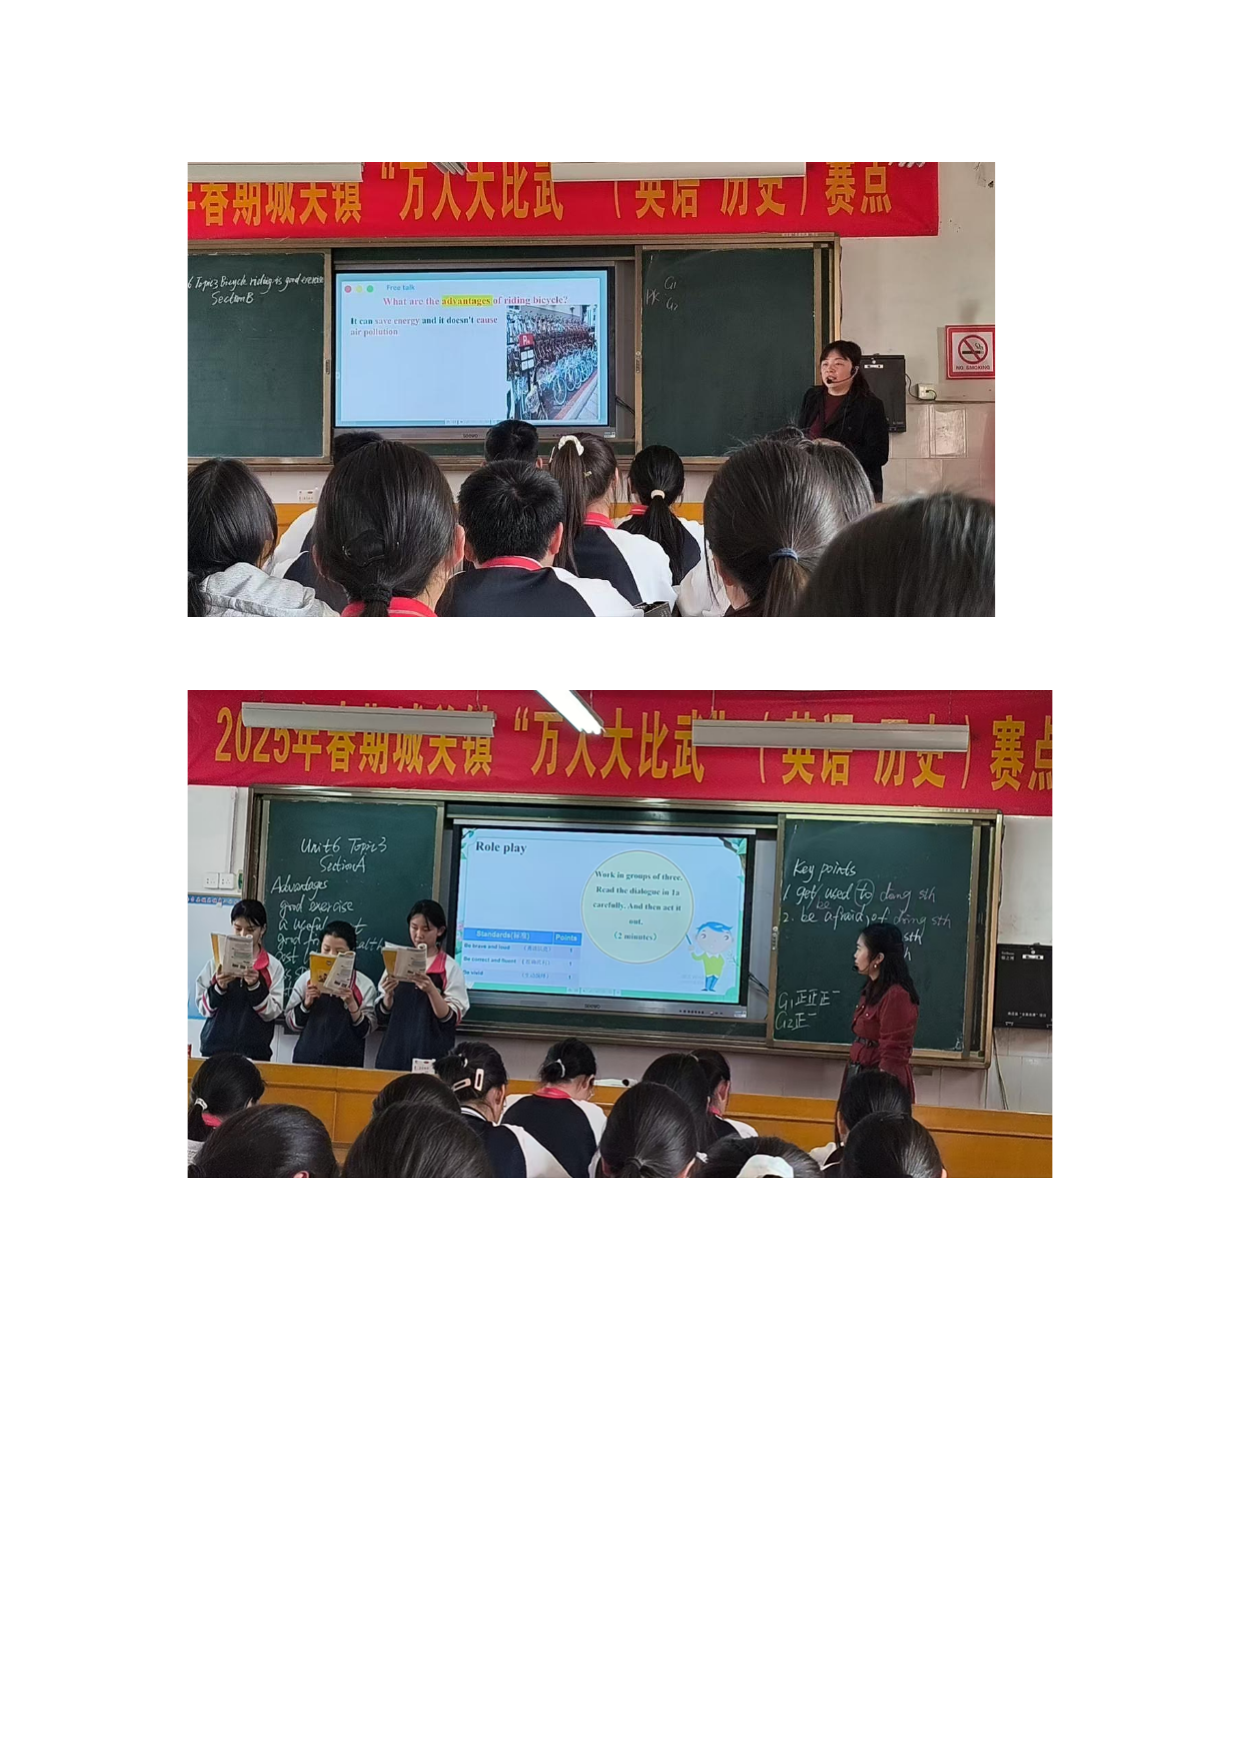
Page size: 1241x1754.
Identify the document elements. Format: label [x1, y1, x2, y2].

picture [187, 690, 1053, 1178]
picture [187, 162, 996, 617]
text [187, 162, 1053, 690]
